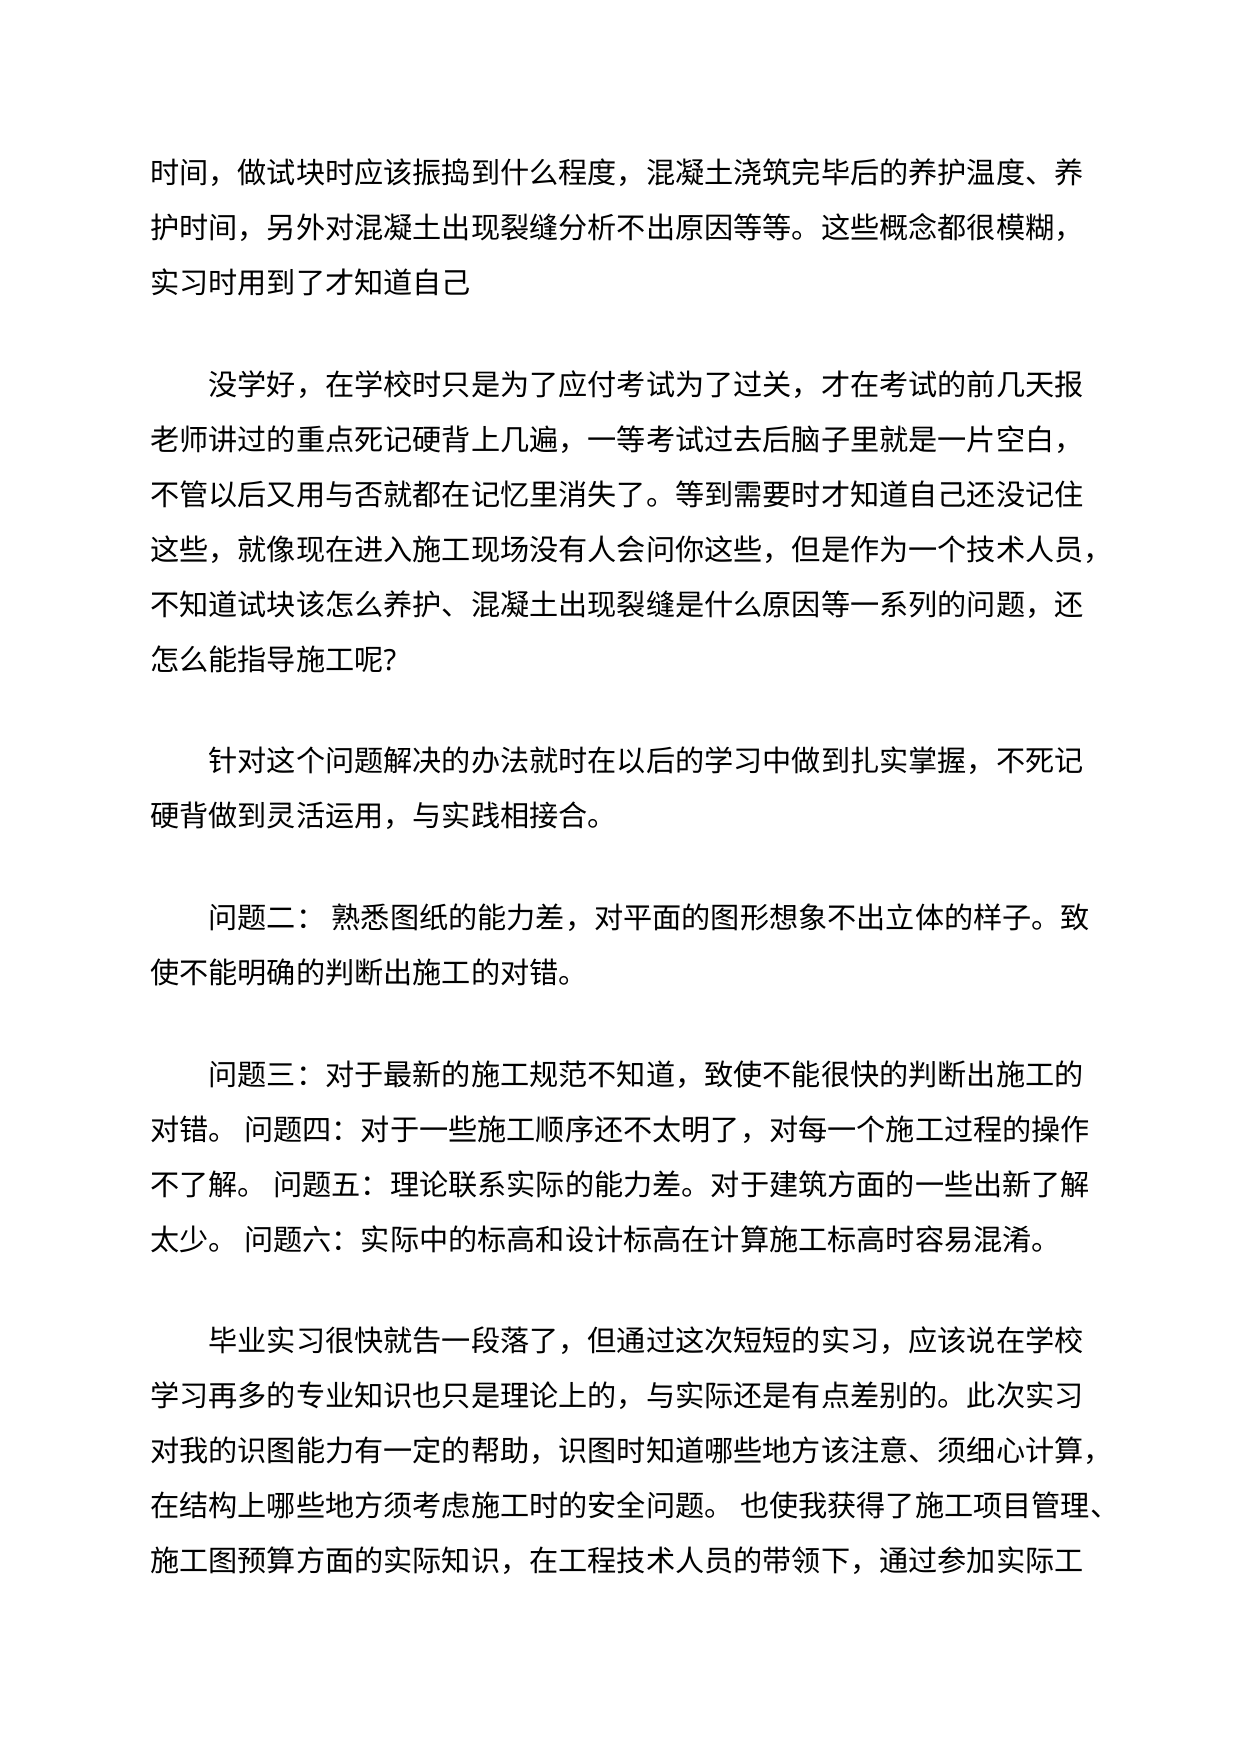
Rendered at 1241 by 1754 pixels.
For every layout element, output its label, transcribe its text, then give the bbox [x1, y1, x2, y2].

text 针对这个问题解决的办法就时在以后的学习中做到扎实掌握，不死记硬背做到灵活运用，与实践相接合。 [150, 738, 1090, 835]
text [150, 150, 1090, 302]
text 问题三：对于最新的施工规范不知道，致使不能很快的判断出施工的对错。 问题四：对于一些施工顺序还不太明了，对每一个施工过程的操作不了解。 问题五：理论联系实际的能力差。对于建筑方面的一些出新了解太少。 问题六：实际中的标高和设计标高在计算施工标高时容易混淆。 [150, 1051, 1090, 1258]
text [150, 1318, 1090, 1580]
text 没学好，在学校时只是为了应付考试为了过关，才在考试的前几天报老师讲过的重点死记硬背上几遍，一等考试过去后脑子里就是一片空白，不管以后又用与否就都在记忆里消失了。等到需要时才知道自己还没记住这些，就像现在进入施工现场没有人会问你这些，但是作为一个技术人员，不知道试块该怎么养护、混凝土出现裂缝是什么原因等一系列的问题，还怎么能指导施工呢? [150, 362, 1090, 678]
text 问题二： 熟悉图纸的能力差，对平面的图形想象不出立体的样子。致使不能明确的判断出施工的对错。 [150, 895, 1090, 992]
